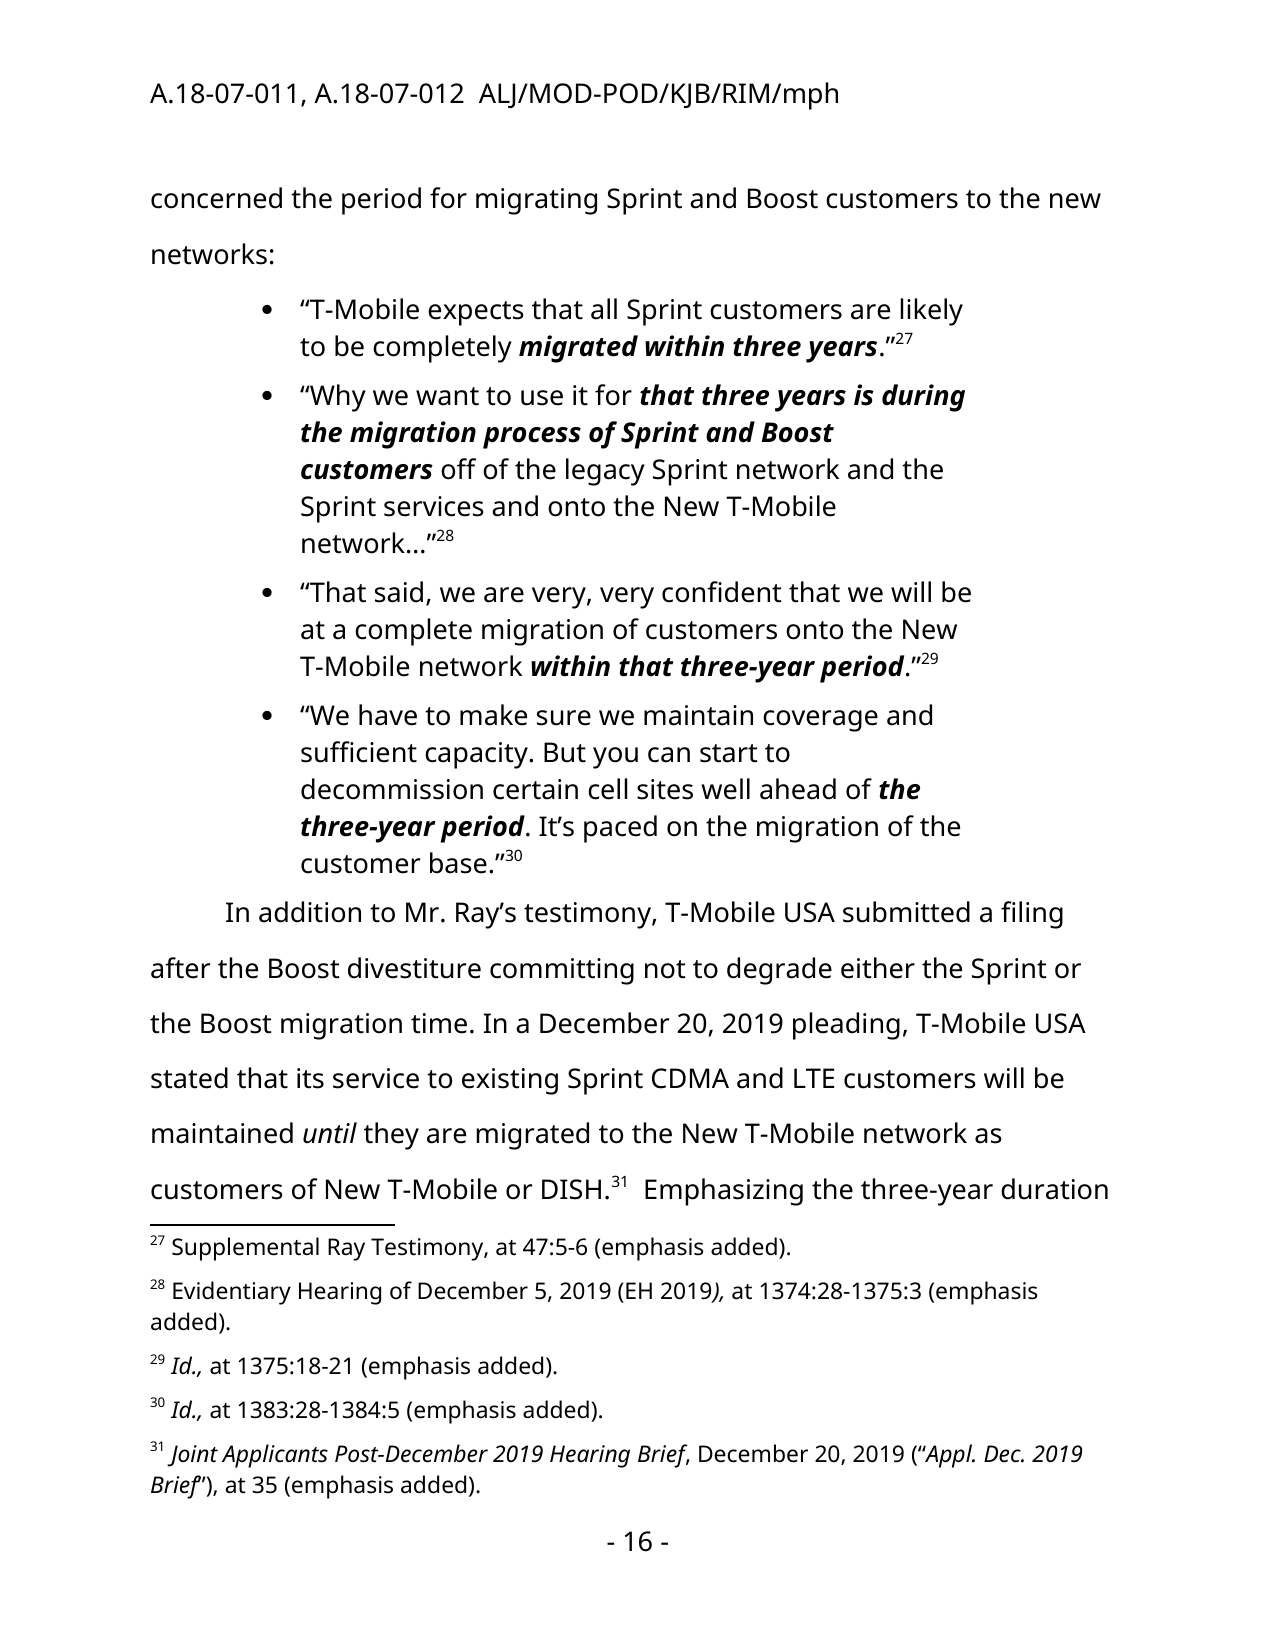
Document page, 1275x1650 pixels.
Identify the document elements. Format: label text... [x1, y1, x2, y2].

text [150, 894, 1125, 1207]
list “Why we want to use it for that three years is during the migration process of Sprint and Boost customers off of the legacy Sprint network and the Sprint services and onto the New T-Mobile network…” [262, 377, 975, 561]
list “That said, we are very, very confident that we will be at a complete migration of customers onto the New T-Mobile network within that three-year period.” [262, 574, 975, 684]
list “We have to make sure we maintain coverage and sufficient capacity. But you can start to decommission certain cell sites well ahead of the three-year period. It’s paced on the migration of the customer base.” [262, 697, 975, 881]
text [150, 180, 1125, 272]
list “T-Mobile expects that all Sprint customers are likely to be completely migrated within three years.” [262, 291, 975, 364]
